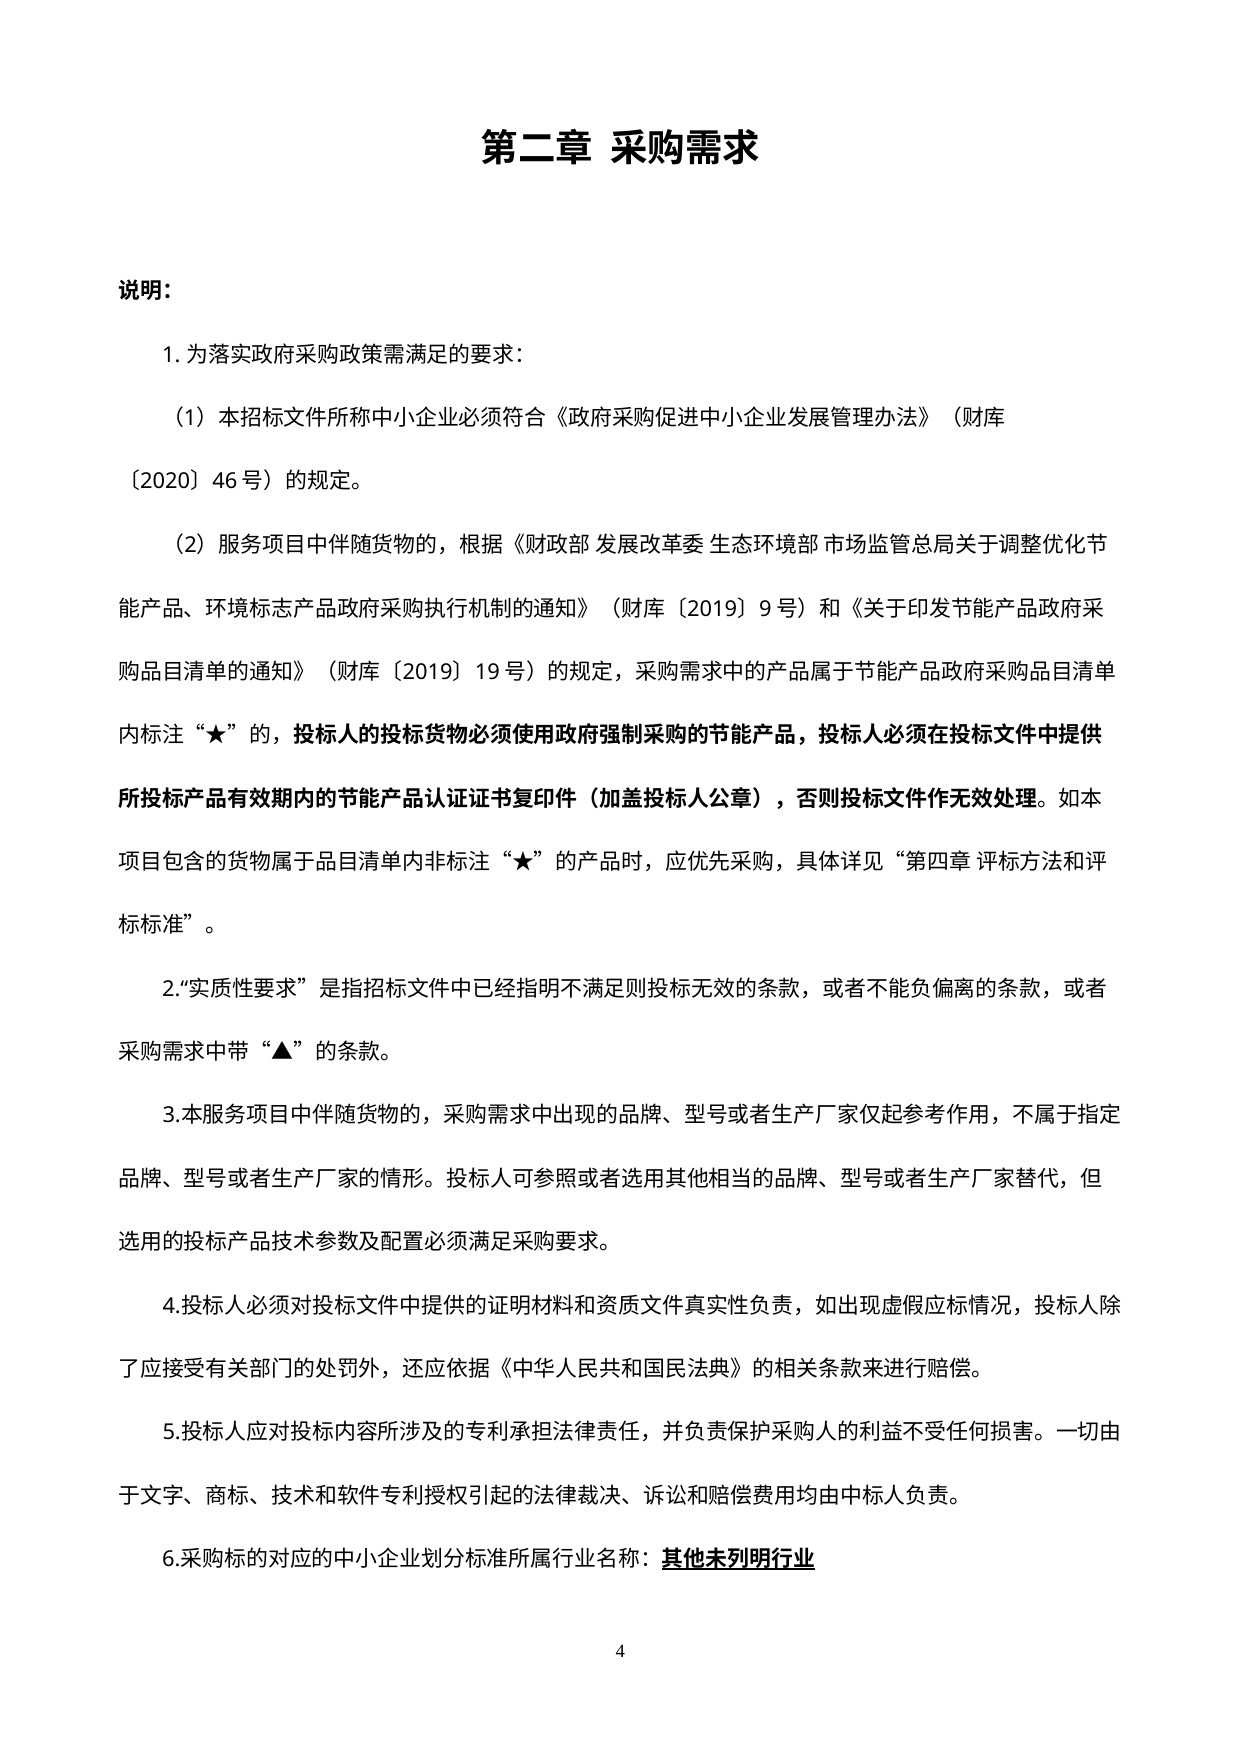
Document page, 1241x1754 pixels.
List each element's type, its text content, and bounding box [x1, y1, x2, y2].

text 6.采购标的对应的中小企业划分标准所属行业名称：其他未列明行业 [118, 1541, 1122, 1573]
text （2）服务项目中伴随货物的，根据《财政部 发展改革委 生态环境部 市场监管总局关于调整优化节能产品、环境标志产品政府采购执行机制的通知》（财库〔2019〕9号）和《关于印发节能产品政府采购品目清单的通知》（财库〔2019〕19号）的规定，采购需求中的产品属于节能产品政府采购品目清单内标注“★”的，投标人的投标货物必须使用政府强制采购的节能产品，投标人必须在投标文件中提供所投标产品有效期内的节能产品认证证书复印件（加盖投标人公章），否则投标文件作无效处理。如本项目包含的货物属于品目清单内非标注“★”的产品时，应优先采购，具体详见“第四章 评标方法和评标标准”。 [118, 527, 1122, 939]
text 3.本服务项目中伴随货物的，采购需求中出现的品牌、型号或者生产厂家仅起参考作用，不属于指定品牌、型号或者生产厂家的情形。投标人可参照或者选用其他相当的品牌、型号或者生产厂家替代，但选用的投标产品技术参数及配置必须满足采购要求。 [118, 1097, 1122, 1256]
text （1）本招标文件所称中小企业必须符合《政府采购促进中小企业发展管理办法》（财库〔2020〕46号）的规定。 [118, 400, 1122, 495]
text 5.投标人应对投标内容所涉及的专利承担法律责任，并负责保护采购人的利益不受任何损害。一切由于文字、商标、技术和软件专利授权引起的法律裁决、诉讼和赔偿费用均由中标人负责。 [118, 1414, 1122, 1509]
text 第二章 采购需求 [118, 118, 1122, 172]
text 1. 为落实政府采购政策需满足的要求： [118, 337, 1122, 368]
text 4.投标人必须对投标文件中提供的证明材料和资质文件真实性负责，如出现虚假应标情况，投标人除了应接受有关部门的处罚外，还应依据《中华人民共和国民法典》的相关条款来进行赔偿。 [118, 1288, 1122, 1383]
text 说明： [118, 273, 1122, 305]
text 2.“实质性要求”是指招标文件中已经指明不满足则投标无效的条款，或者不能负偏离的条款，或者采购需求中带“▲”的条款。 [118, 971, 1122, 1066]
